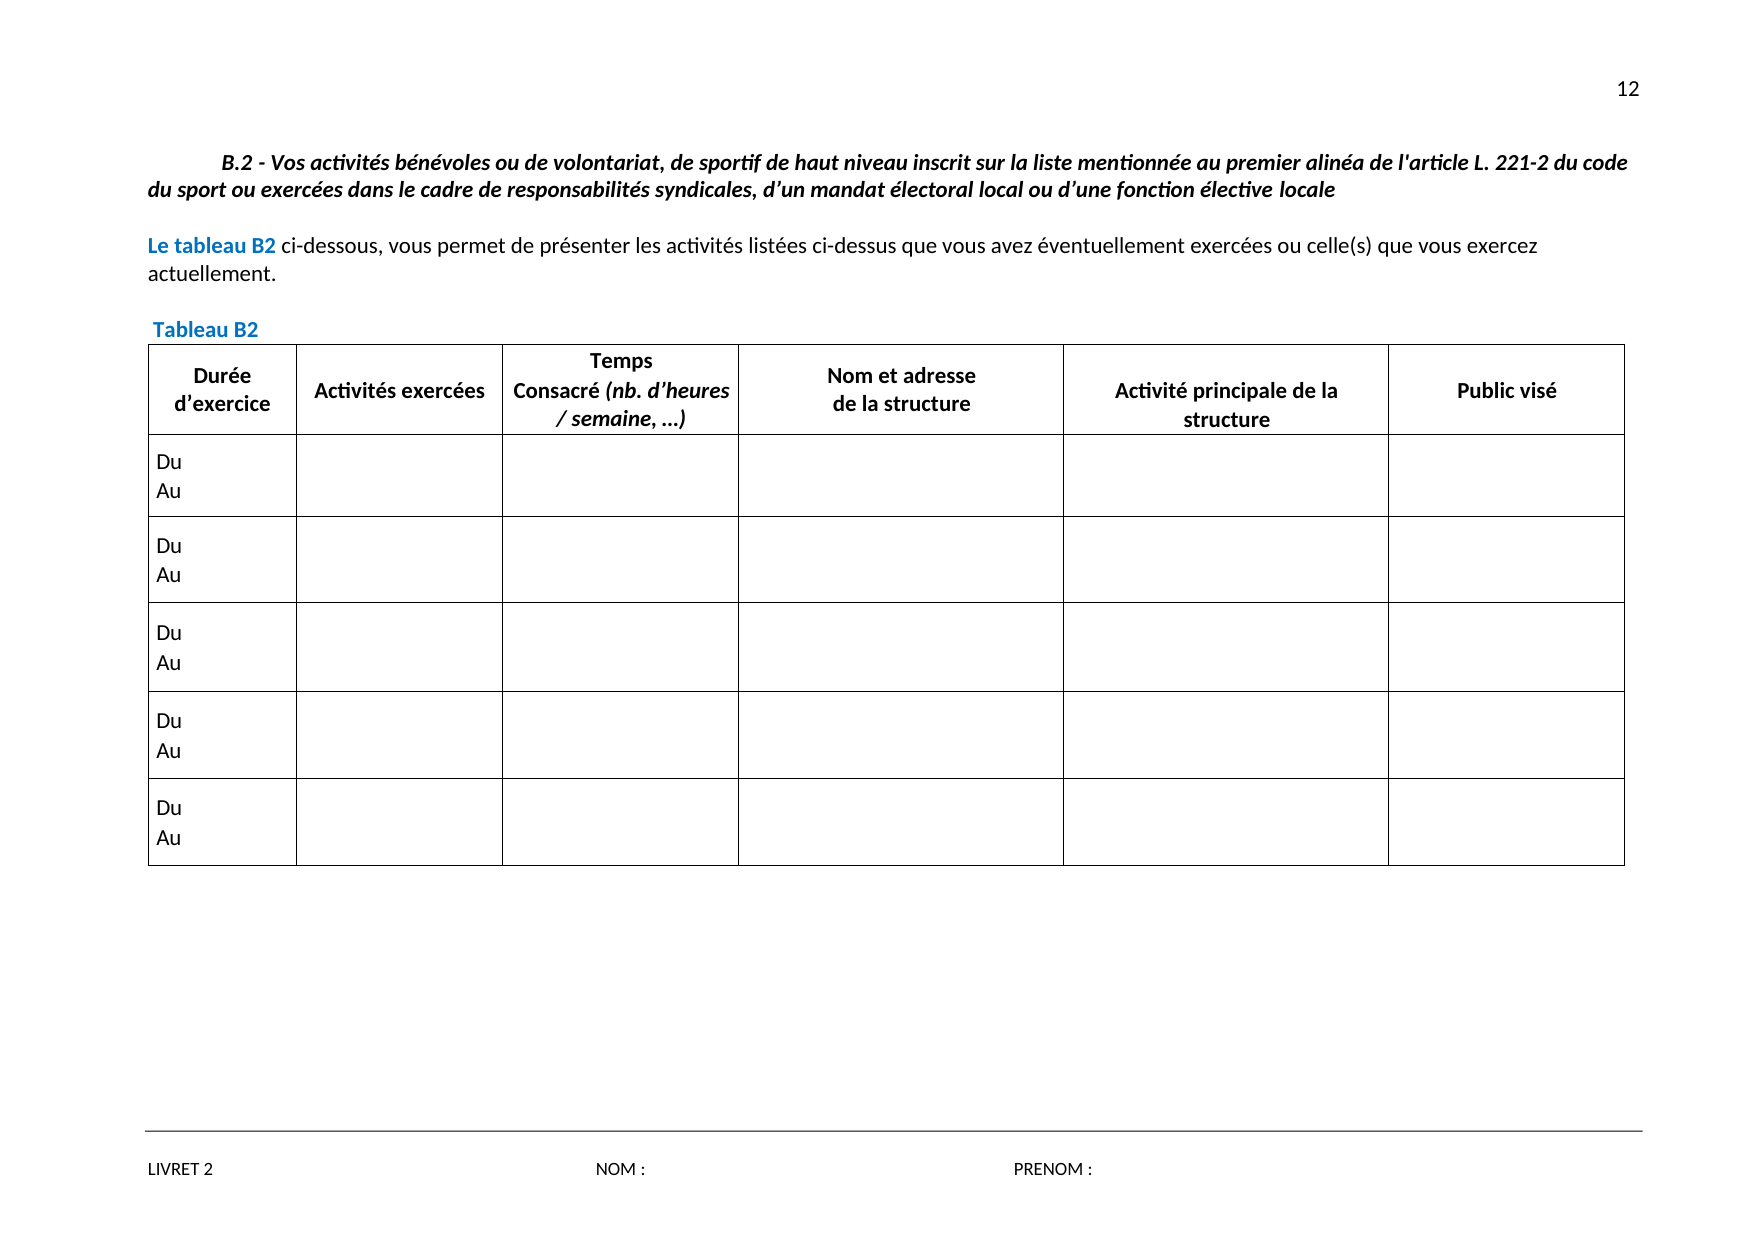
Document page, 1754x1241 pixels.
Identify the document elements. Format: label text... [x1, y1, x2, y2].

table_cell [739, 779, 1063, 864]
table_cell [739, 435, 1063, 516]
table_cell [503, 692, 738, 778]
table_header Activités exercées [297, 345, 502, 434]
table_cell [1064, 692, 1388, 778]
table_cell [1389, 779, 1624, 864]
table_header Nom et adresse de la structure [739, 345, 1063, 434]
table_cell [297, 517, 502, 602]
table_cell [503, 779, 738, 864]
table_cell Du Au [149, 435, 296, 516]
table_header Activité principale de la structure [1064, 345, 1388, 434]
table_cell Du Au [149, 779, 296, 864]
text Tableau B2 [153, 316, 1652, 343]
table_cell [739, 692, 1063, 778]
table_header Public visé [1389, 345, 1624, 434]
table_cell [1064, 779, 1388, 864]
table_cell [503, 435, 738, 516]
table_cell Du Au [149, 692, 296, 778]
table_cell [1389, 435, 1624, 516]
table_cell [1064, 517, 1388, 602]
table_cell [1064, 603, 1388, 691]
table_cell [297, 779, 502, 864]
table_cell [297, 603, 502, 691]
table_header Durée d’exercice [149, 345, 296, 434]
table_cell [297, 692, 502, 778]
list - Vos activités bénévoles ou de volontariat, de sportif de haut niveau inscrit sur la liste mentionnée au premier alinéa de l'article L. 221-2 du code du sport ou exercées dans le cadre de responsabilités syndicales, d’un mandat électoral local ou d’une fonction élective locale [148, 148, 1640, 204]
table_cell Du Au [149, 603, 296, 691]
table_cell [739, 517, 1063, 602]
table_cell Du Au [149, 517, 296, 602]
table_cell [1389, 517, 1624, 602]
table_cell [1389, 692, 1624, 778]
text Le tableau B2 ci-dessous, vous permet de présenter les activités listées ci-dessus que vous avez éventuellement exercées ou celle(s) que vous exercez actuellement. [148, 231, 1652, 287]
table_cell [1389, 603, 1624, 691]
table_cell [297, 435, 502, 516]
table_cell [503, 603, 738, 691]
table_cell [739, 603, 1063, 691]
table_cell [503, 517, 738, 602]
table_cell [1064, 435, 1388, 516]
table_header Temps Consacré (nb. d’heures / semaine, …) [503, 345, 738, 434]
